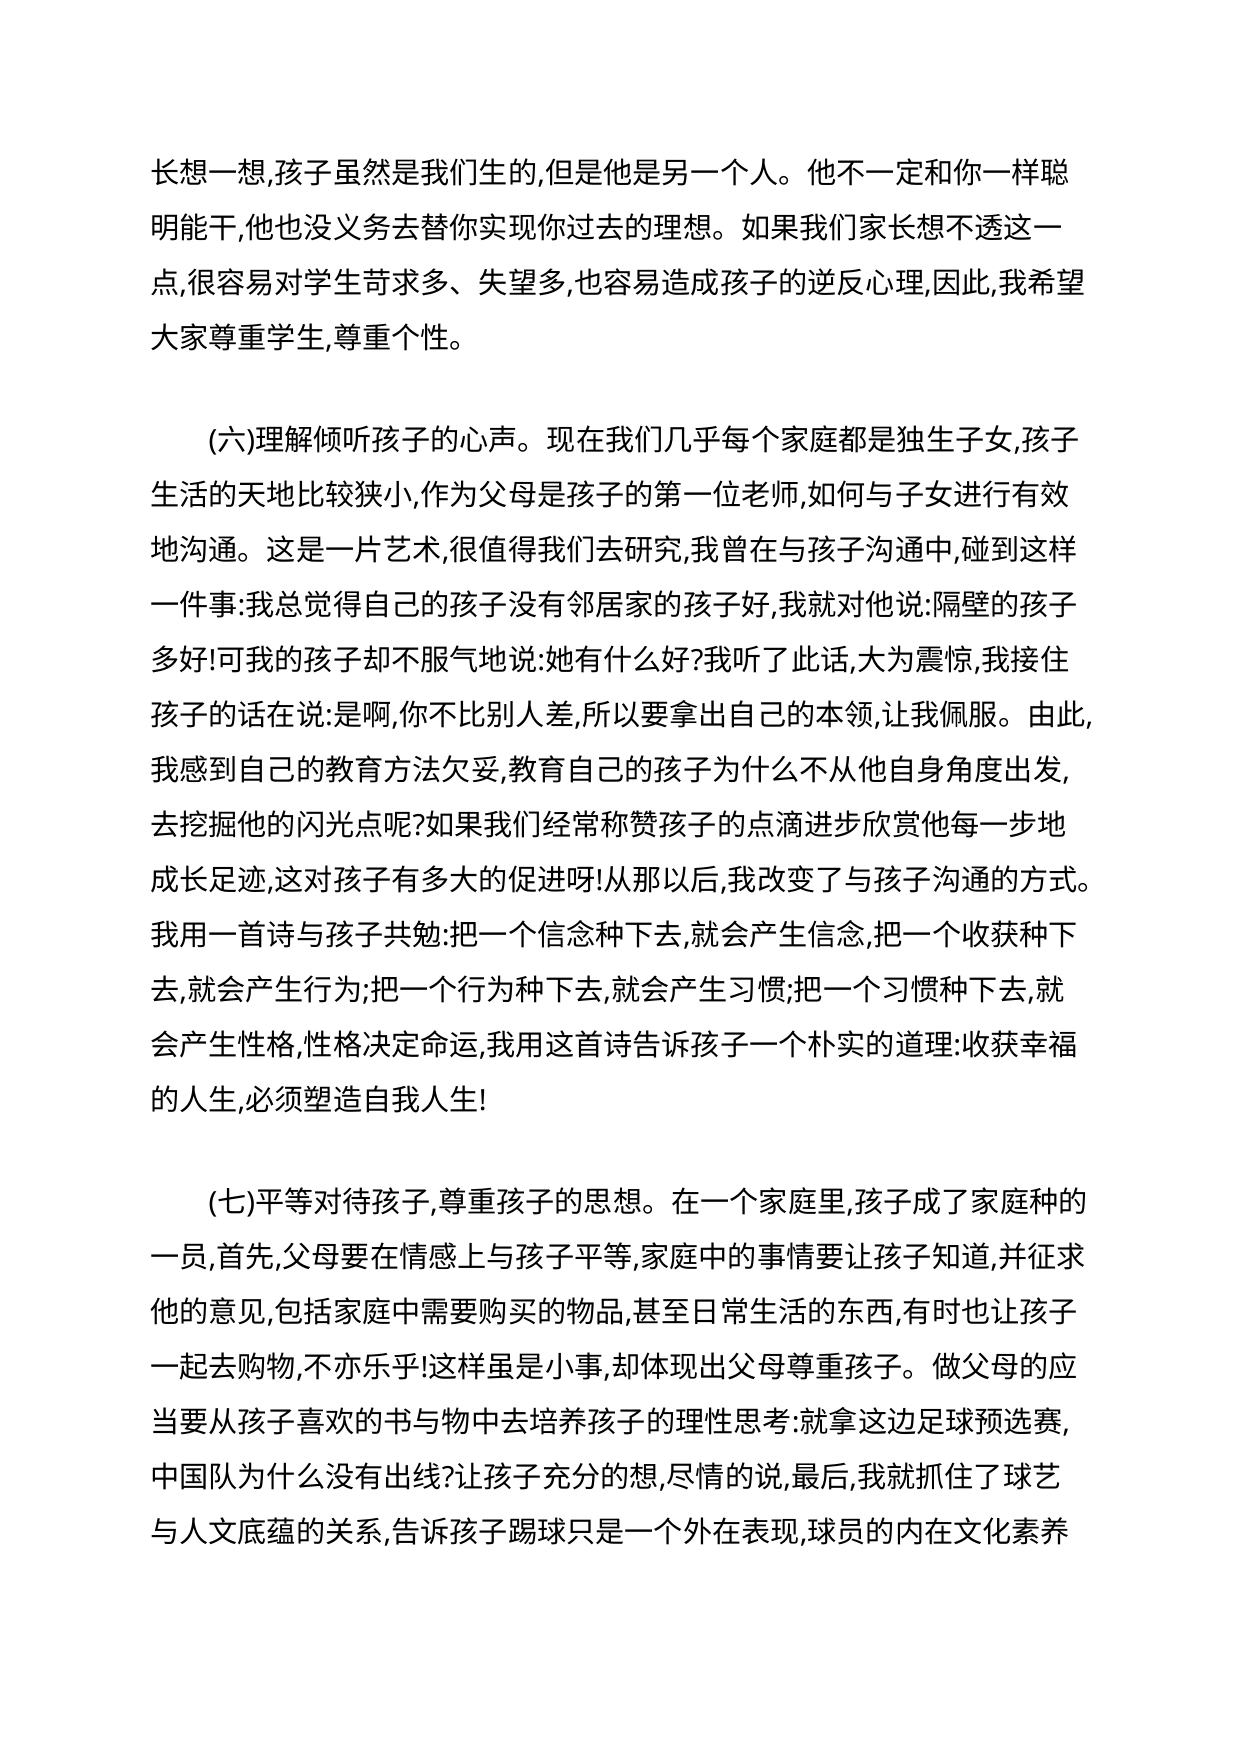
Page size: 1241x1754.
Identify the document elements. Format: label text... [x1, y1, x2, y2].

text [150, 1179, 1090, 1551]
text (六)理解倾听孩子的心声。现在我们几乎每个家庭都是独生子女,孩子生活的天地比较狭小,作为父母是孩子的第一位老师,如何与子女进行有效地沟通。这是一片艺术,很值得我们去研究,我曾在与孩子沟通中,碰到这样一件事:我总觉得自己的孩子没有邻居家的孩子好,我就对他说:隔壁的孩子多好!可我的孩子却不服气地说:她有什么好?我听了此话,大为震惊,我接住孩子的话在说:是啊,你不比别人差,所以要拿出自己的本领,让我佩服。由此,我感到自己的教育方法欠妥,教育自己的孩子为什么不从他自身角度出发,去挖掘他的闪光点呢?如果我们经常称赞孩子的点滴进步欣赏他每一步地成长足迹,这对孩子有多大的促进呀!从那以后,我改变了与孩子沟通的方式。我用一首诗与孩子共勉:把一个信念种下去,就会产生信念,把一个收获种下去,就会产生行为;把一个行为种下去,就会产生习惯;把一个习惯种下去,就会产生性格,性格决定命运,我用这首诗告诉孩子一个朴实的道理:收获幸福的人生,必须塑造自我人生! [150, 417, 1090, 1119]
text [150, 150, 1090, 357]
